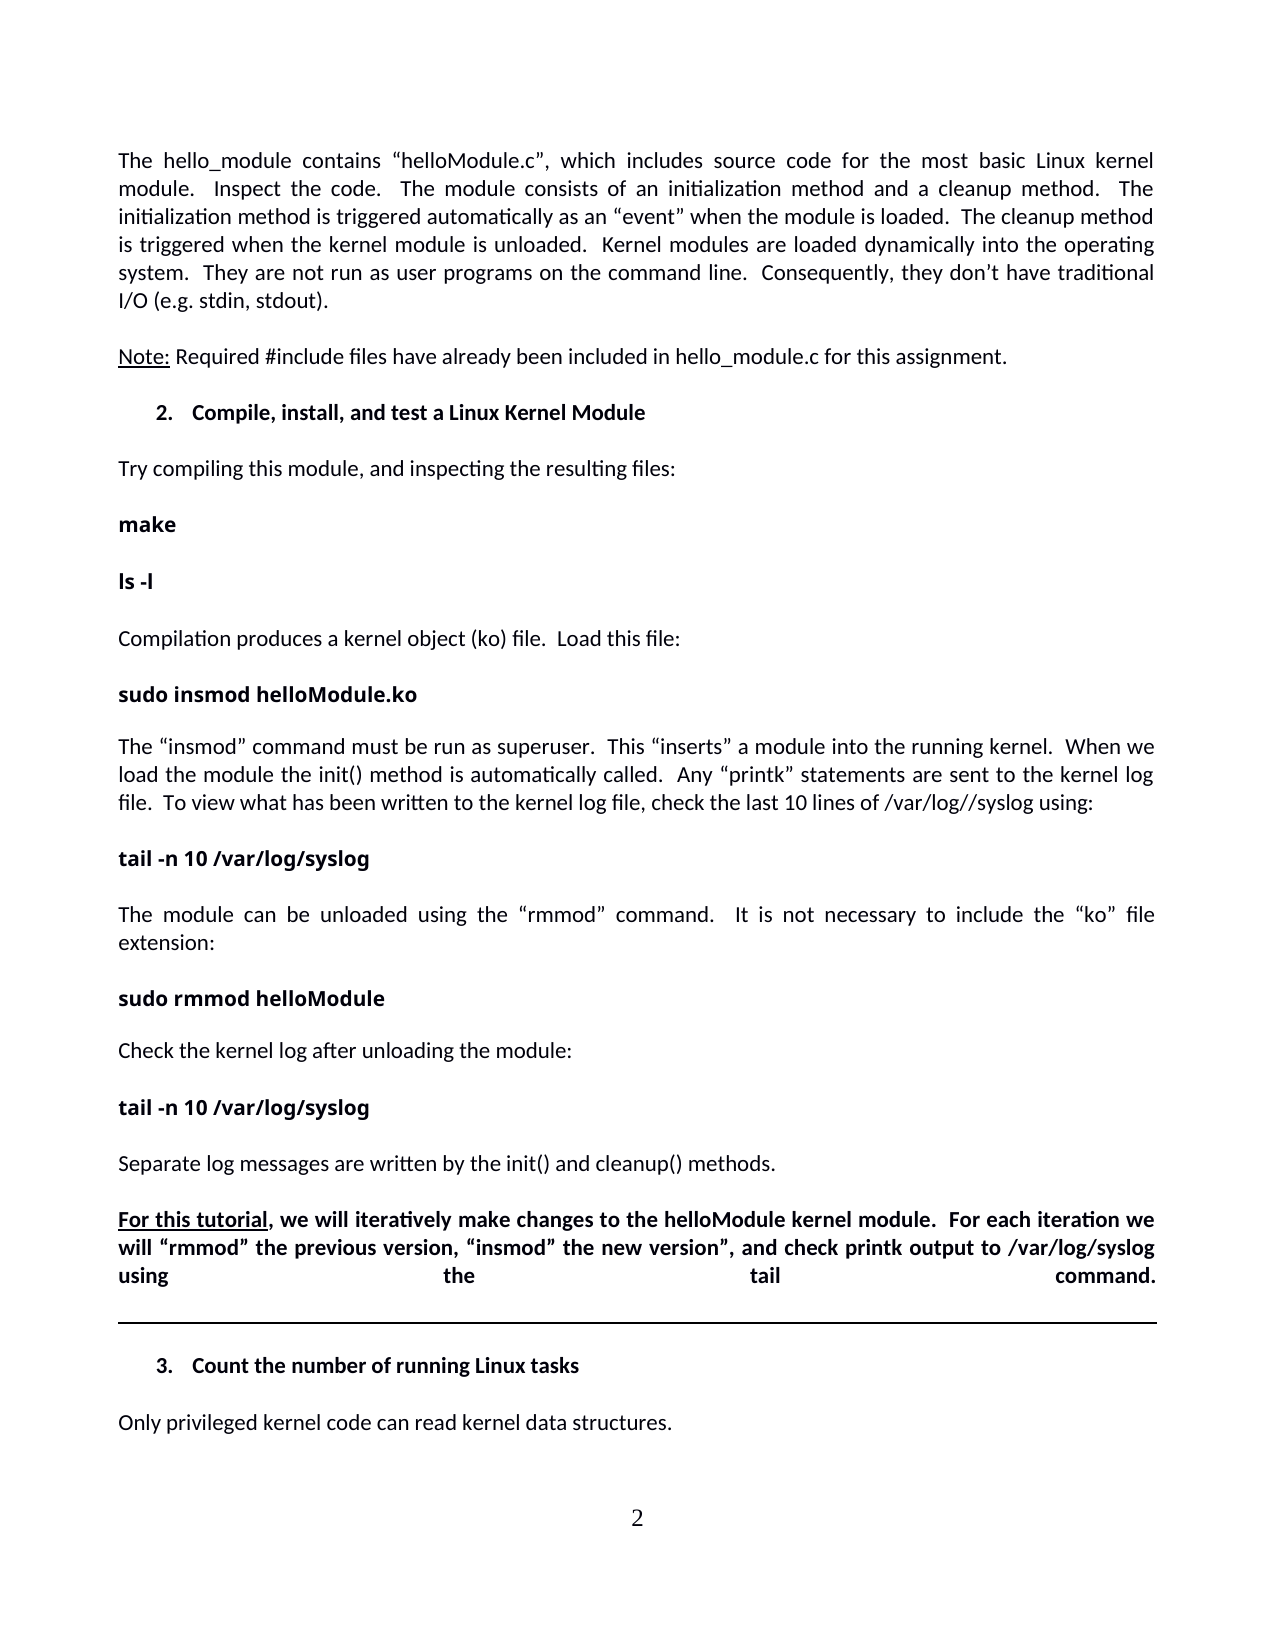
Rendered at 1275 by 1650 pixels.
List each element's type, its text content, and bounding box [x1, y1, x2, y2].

text The “insmod” command must be run as superuser. This “inserts” a module into the running kernel. When we load the module the init() method is automatically called. Any “printk” statements are sent to the kernel log file. To view what has been written to the kernel log file, check the last 10 lines of /var/log//syslog using: [118, 732, 1157, 816]
text Try compiling this module, and inspecting the resulting files: [118, 454, 1157, 482]
text Only privileged kernel code can read kernel data structures. [118, 1408, 1157, 1436]
text The module can be unloaded using the “rmmod” command. It is not necessary to include the “ko” file extension: [118, 900, 1157, 956]
text Check the kernel log after unloading the module: [118, 1037, 1157, 1064]
text Note: Required #include files have already been included in hello_module.c for this assignment. [118, 342, 1157, 370]
text Separate log messages are written by the init() and cleanup() methods. [118, 1149, 1157, 1177]
list Count the number of running Linux tasks [156, 1352, 1157, 1380]
text The hello_module contains “helloModule.c”, which includes source code for the most basic Linux kernel module. Inspect the code. The module consists of an initialization method and a cleanup method. The initialization method is triggered automatically as an “event” when the module is loaded. The cleanup method is triggered when the kernel module is unloaded. Kernel modules are loaded dynamically into the operating system. They are not run as user programs on the command line. Consequently, they don’t have traditional I/O (e.g. stdin, stdout). [118, 146, 1157, 314]
text sudo rmmod helloModule [118, 984, 1157, 1013]
text tail -n 10 /var/log/syslog [118, 844, 1157, 872]
text For this tutorial, we will iteratively make changes to the helloModule kernel module. For each iteration we will “rmmod” the previous version, “insmod” the new version”, and check printk output to /var/log/syslog using the tail command. [118, 1205, 1157, 1322]
text Compilation produces a kernel object (ko) file. Load this file: [118, 624, 1157, 652]
text sudo insmod helloModule.ko [118, 680, 1157, 708]
text tail -n 10 /var/log/syslog [118, 1093, 1157, 1121]
list Compile, install, and test a Linux Kernel Module [156, 398, 1157, 426]
text make ls -l [118, 510, 1157, 596]
